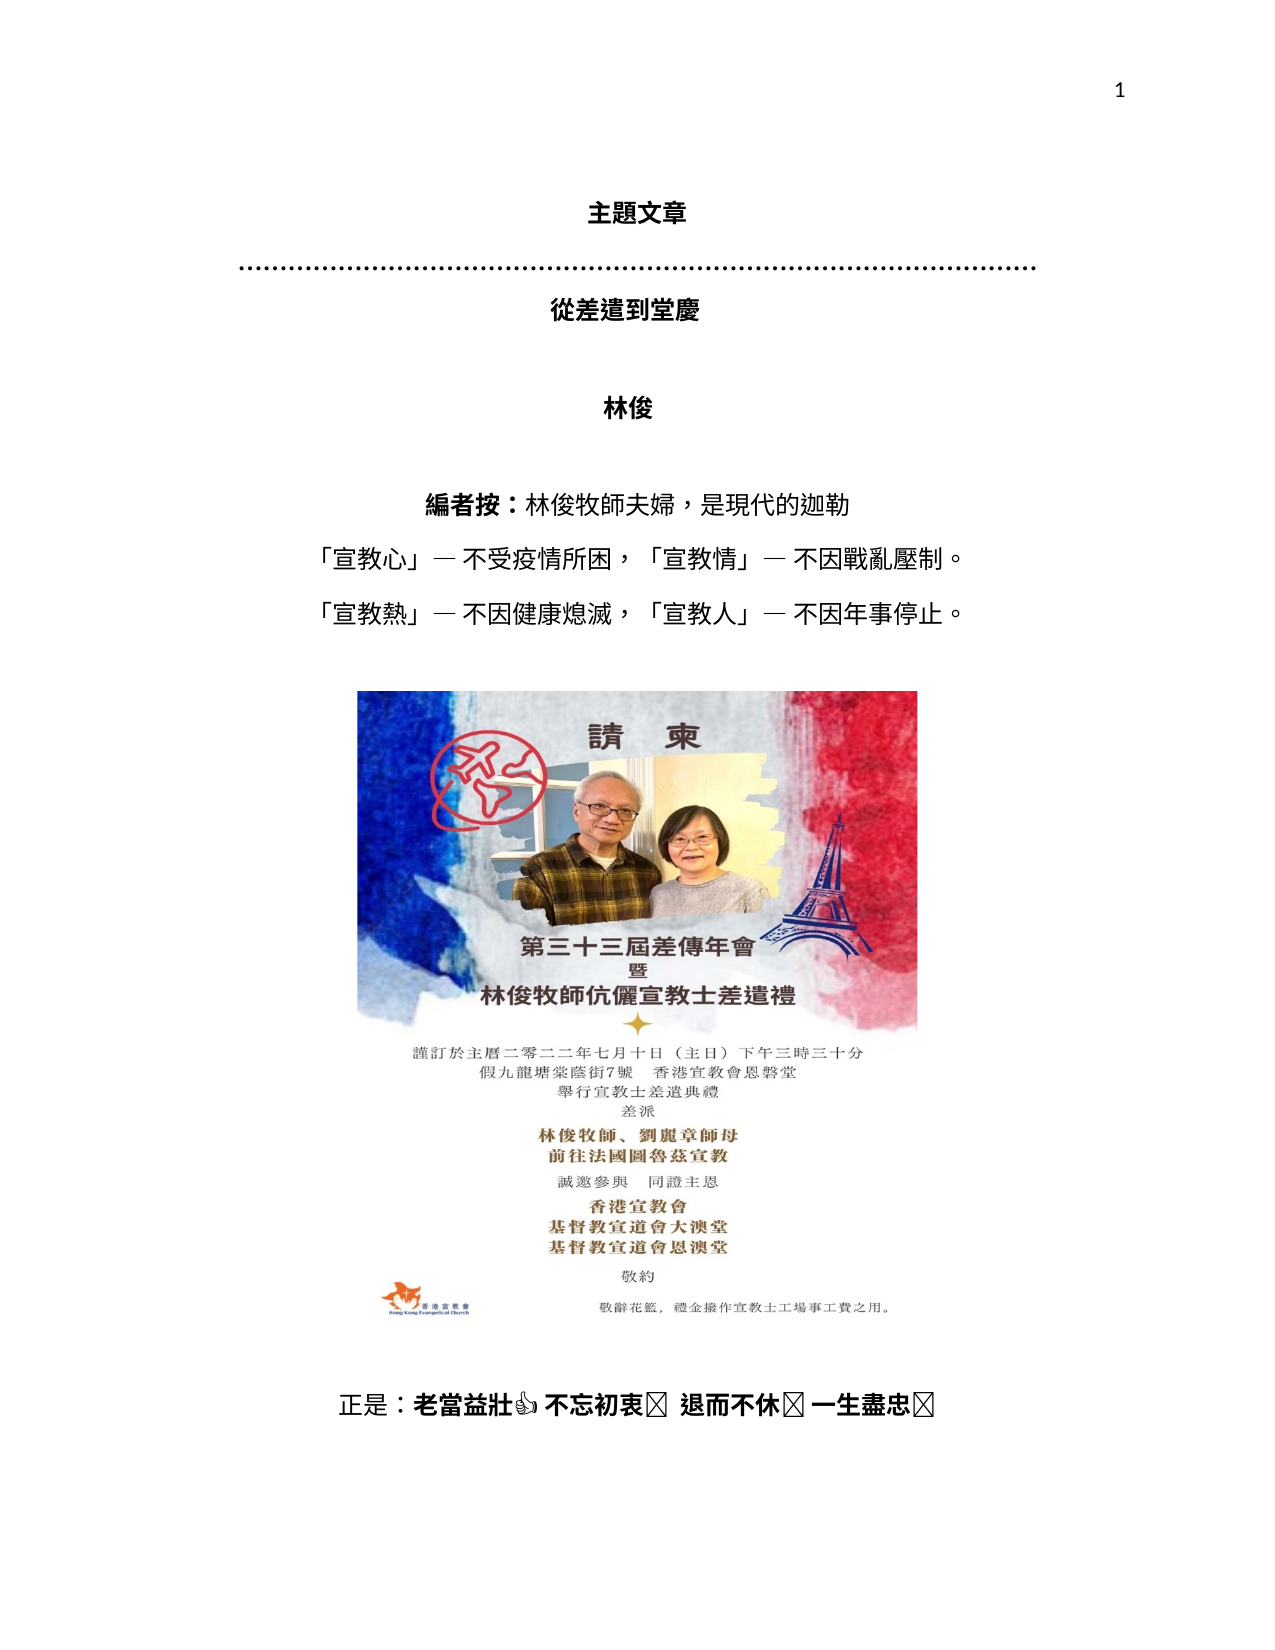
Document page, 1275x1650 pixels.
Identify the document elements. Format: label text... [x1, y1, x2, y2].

text …………………………………………………………………………………… [150, 247, 1125, 276]
text 主題文章 [150, 193, 1125, 229]
text 「宣教熱」— 不因健康熄滅，「宣教人」— 不因年事停止。 [150, 594, 1125, 631]
picture [357, 691, 918, 1329]
text 從差遣到堂慶 [150, 291, 1100, 327]
text 「宣教心」— 不受疫情所困，「宣教情」— 不因戰亂壓制。 [150, 540, 1125, 576]
text 正是：老當益壯👍 不忘初衷👀 退而不休💪 一生盡忠👋 [150, 1386, 1125, 1422]
text 編者按：林俊牧師夫婦，是現代的迦勒 [150, 486, 1125, 522]
text 林俊 [150, 388, 1100, 424]
